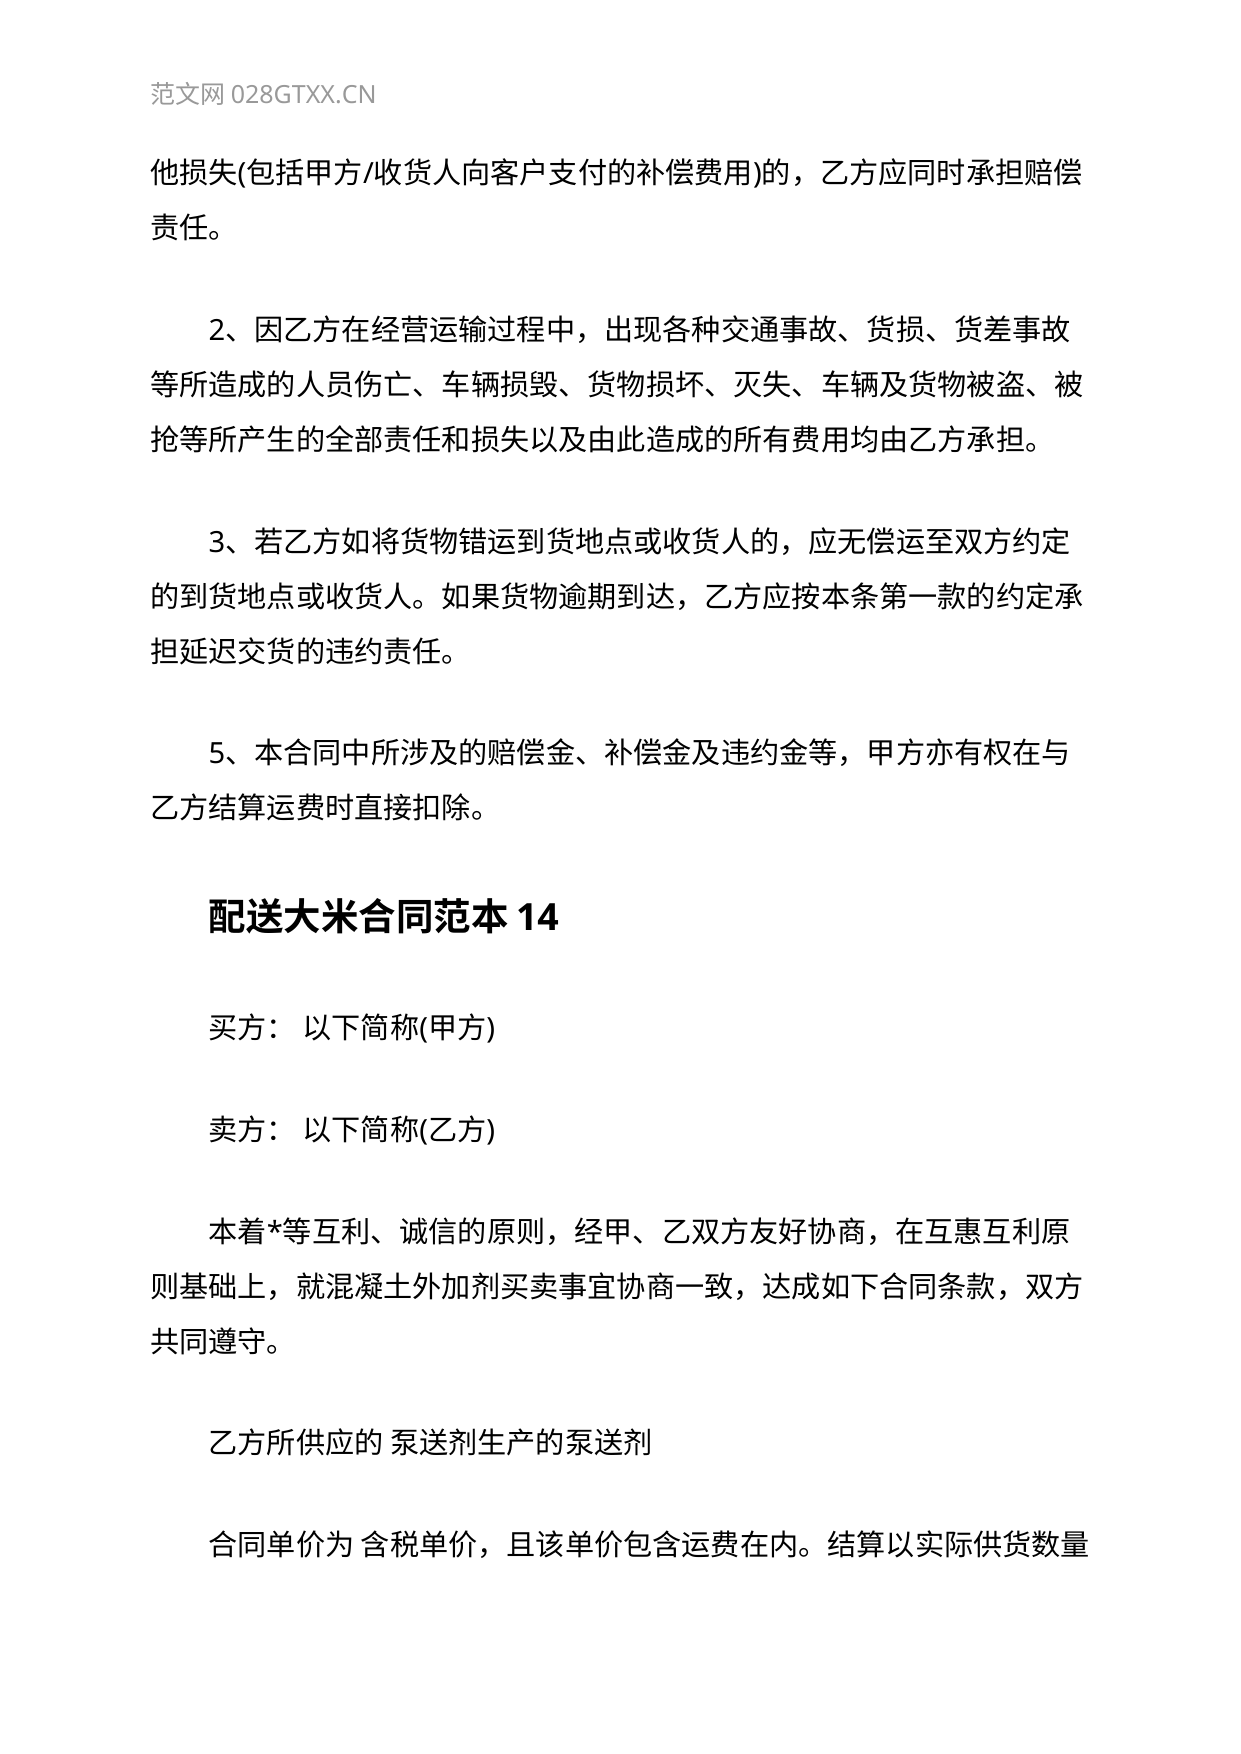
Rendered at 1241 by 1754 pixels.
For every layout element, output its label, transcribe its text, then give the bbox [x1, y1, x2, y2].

text 本着*等互利、诚信的原则，经甲、乙双方友好协商，在互惠互利原则基础上，就混凝土外加剂买卖事宜协商一致，达成如下合同条款，双方共同遵守。 [150, 1208, 1090, 1361]
text 5、本合同中所涉及的赔偿金、补偿金及违约金等，甲方亦有权在与乙方结算运费时直接扣除。 [150, 730, 1090, 827]
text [150, 150, 1090, 247]
text 乙方所供应的 泵送剂生产的泵送剂 [150, 1420, 1090, 1462]
text 配送大米合同范本14 [150, 887, 1090, 941]
text 买方： 以下简称(甲方) [150, 1004, 1090, 1047]
text 2、因乙方在经营运输过程中，出现各种交通事故、货损、货差事故等所造成的人员伤亡、车辆损毁、货物损坏、灭失、车辆及货物被盗、被抢等所产生的全部责任和损失以及由此造成的所有费用均由乙方承担。 [150, 307, 1090, 459]
text 卖方： 以下简称(乙方) [150, 1106, 1090, 1149]
text 3、若乙方如将货物错运到货地点或收货人的，应无偿运至双方约定的到货地点或收货人。如果货物逾期到达，乙方应按本条第一款的约定承担延迟交货的违约责任。 [150, 518, 1090, 671]
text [150, 1522, 1090, 1564]
